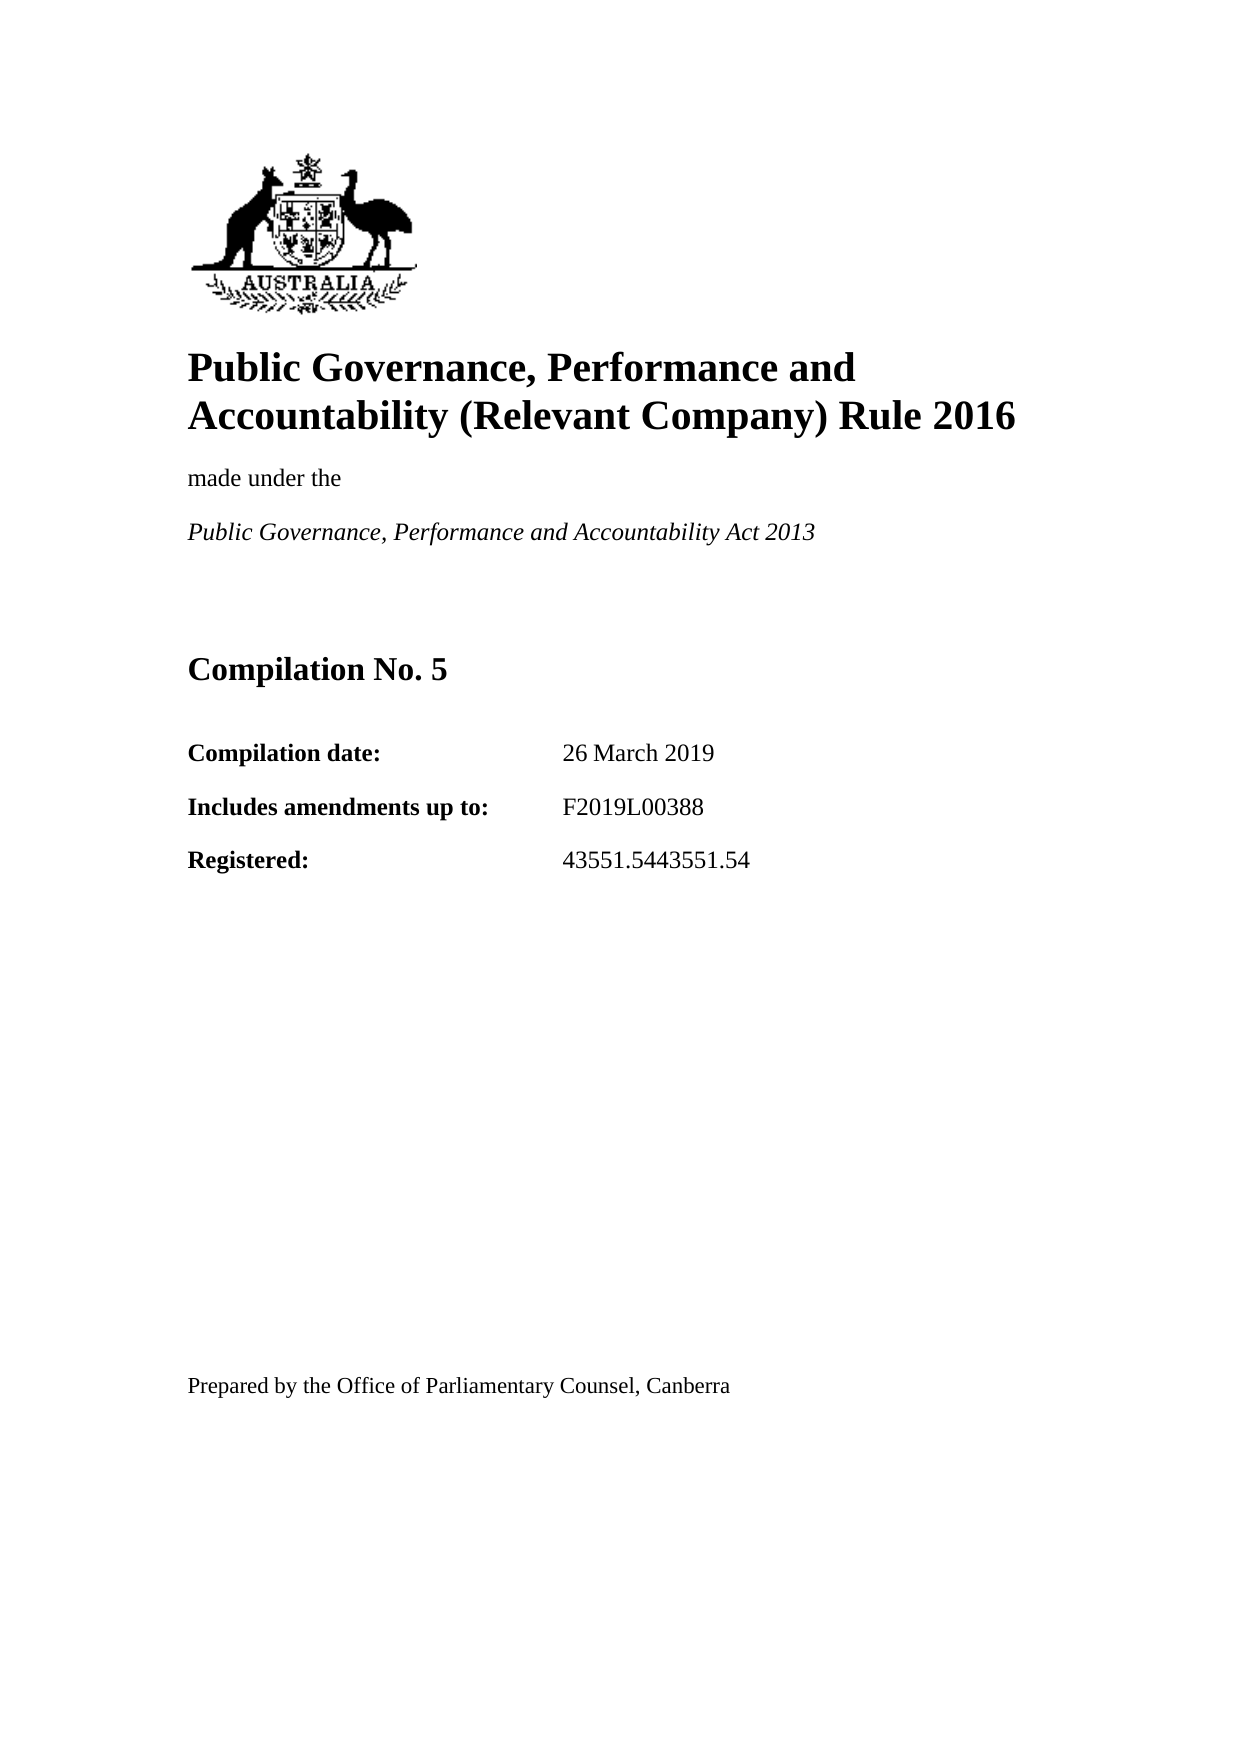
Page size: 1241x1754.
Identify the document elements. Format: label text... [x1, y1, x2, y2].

text Public Governance, Performance and Accountability (Relevant Company) Rule 2016 [187, 342, 1053, 438]
text Public Governance, Performance and Accountability Act 2013 [187, 517, 1053, 546]
text Compilation No. 5 [187, 650, 1053, 688]
text Registered: 28 March 2019 [187, 846, 1053, 874]
text Compilation date: 26 March 2019 [187, 738, 1053, 767]
text Includes amendments up to: F2019L00388 [187, 792, 1053, 821]
text made under the [187, 463, 1053, 492]
